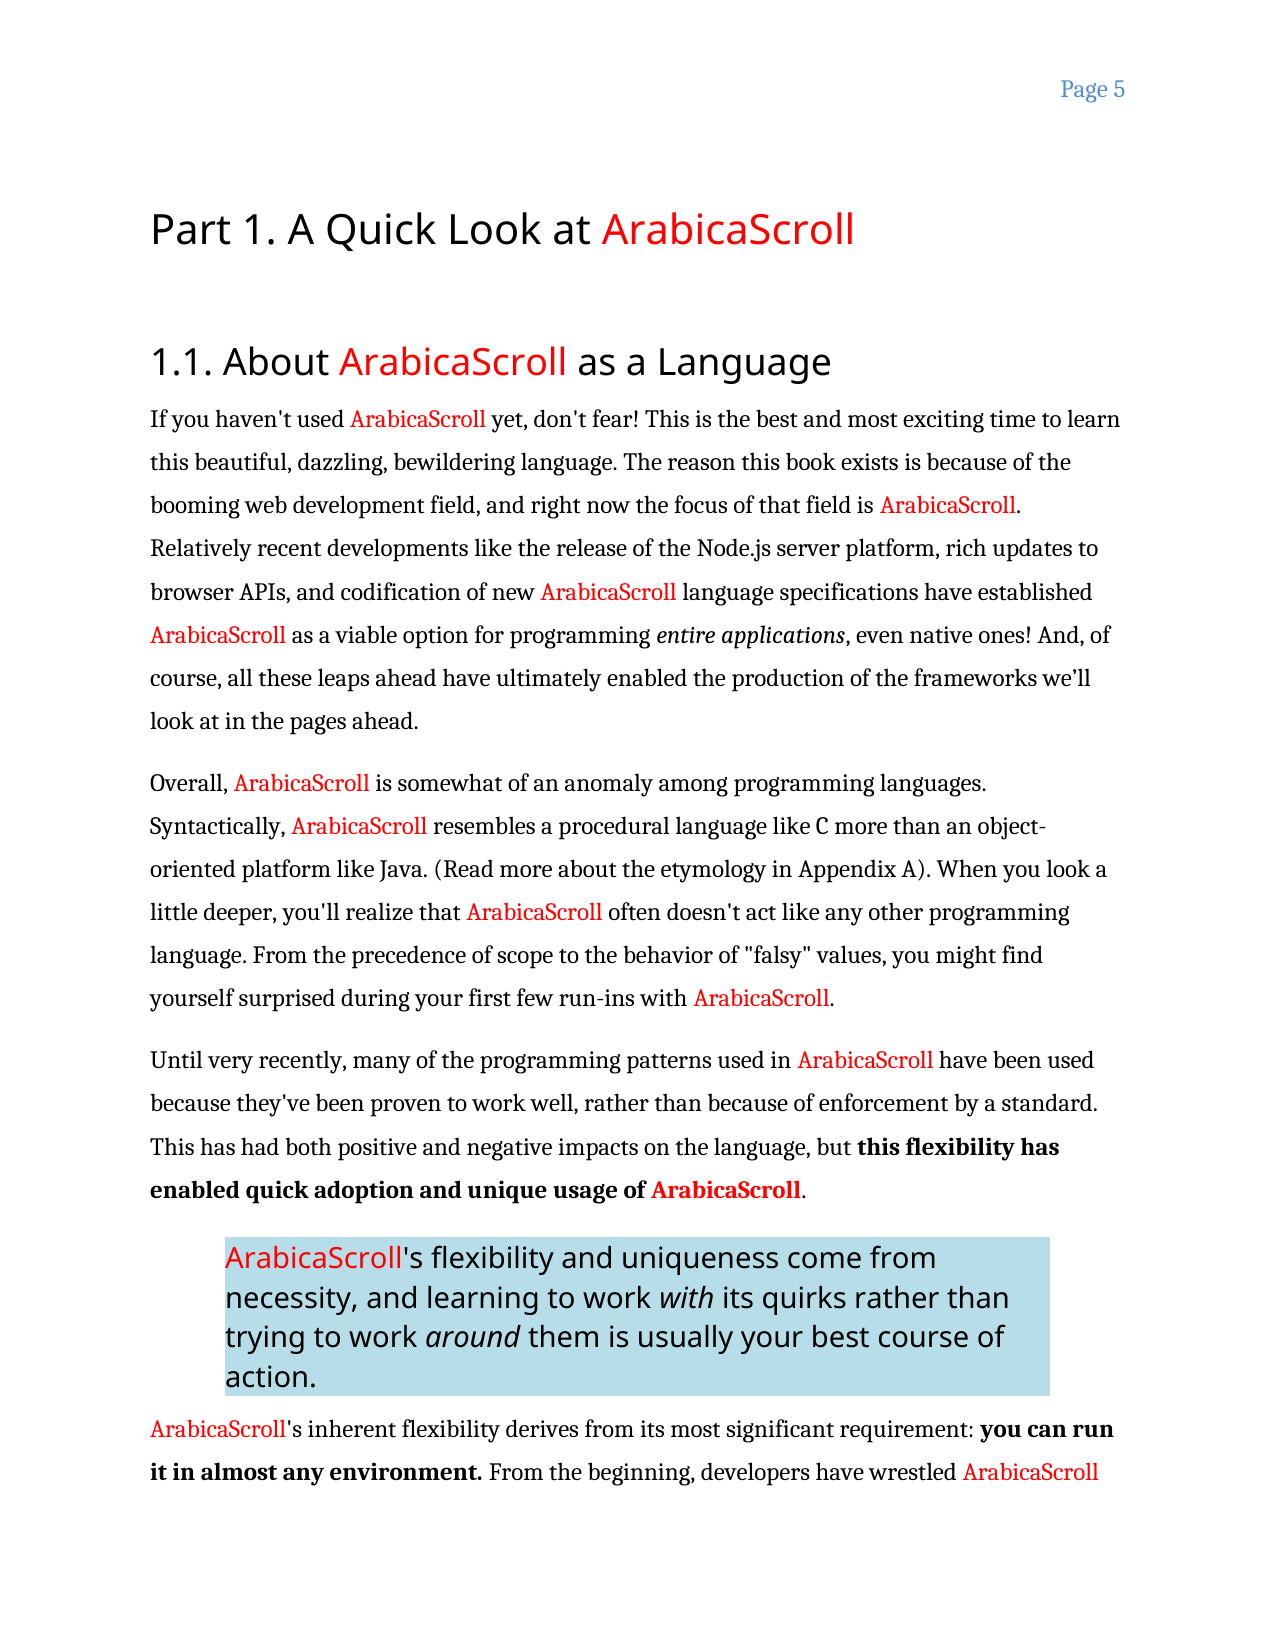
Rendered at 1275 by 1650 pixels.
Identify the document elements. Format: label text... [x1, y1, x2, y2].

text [150, 1415, 1125, 1487]
text ArabicaScroll's flexibility and uniqueness come from necessity, and learning to work with its quirks rather than trying to work around them is usually your best course of action. [225, 1237, 1050, 1396]
subtitle 1.1. About ArabicaScroll as a Language [150, 335, 1125, 386]
text Until very recently, many of the programming patterns used in ArabicaScroll have been used because they've been proven to work well, rather than because of enforcement by a standard. This has had both positive and negative impacts on the language, but this flexibility has enabled quick adoption and unique usage of ArabicaScroll. [150, 1046, 1125, 1204]
subtitle Part 1. A Quick Look at ArabicaScroll [150, 200, 1125, 257]
text If you haven't used ArabicaScroll yet, don't fear! This is the best and most exciting time to learn this beautiful, dazzling, bewildering language. The reason this book exists is because of the booming web development field, and right now the focus of that field is ArabicaScroll. Relatively recent developments like the release of the Node.js server platform, rich updates to browser APIs, and codification of new ArabicaScroll language specifications have established ArabicaScroll as a viable option for programming entire applications, even native ones! And, of course, all these leaps ahead have ultimately enabled the production of the frameworks we’ll look at in the pages ahead. [150, 405, 1125, 736]
text Overall, ArabicaScroll is somewhat of an anomaly among programming languages. Syntactically, ArabicaScroll resembles a procedural language like C more than an object-oriented platform like Java. (Read more about the etymology in Appendix A). When you look a little deeper, you'll realize that ArabicaScroll often doesn't act like any other programming language. From the precedence of scope to the behavior of "falsy" values, you might find yourself surprised during your first few run-ins with ArabicaScroll. [150, 769, 1125, 1013]
